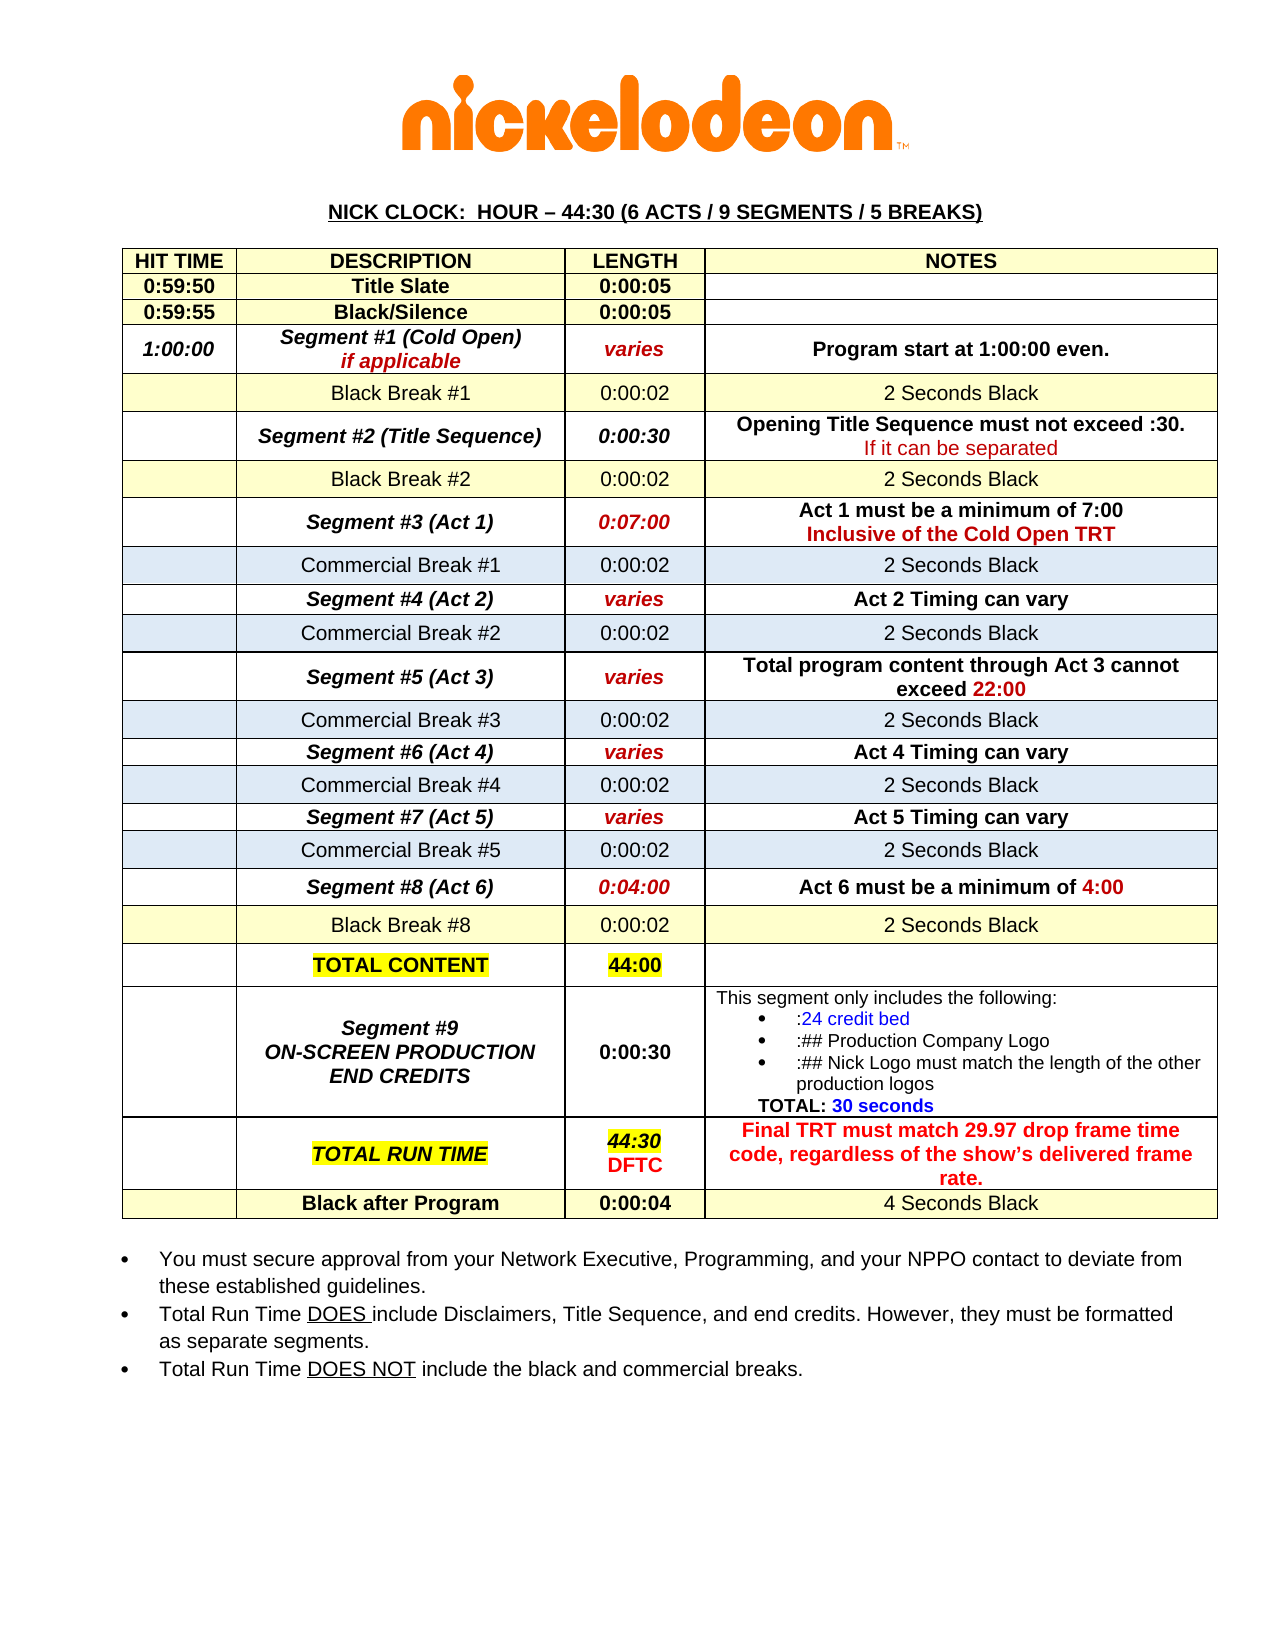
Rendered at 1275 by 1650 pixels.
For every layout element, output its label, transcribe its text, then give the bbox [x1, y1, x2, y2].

table_cell 0:00:02 [566, 906, 704, 943]
table_cell [123, 374, 236, 411]
table_cell Act 6 must be a minimum of 4:00 [706, 869, 1217, 905]
picture [402, 75, 909, 152]
table_cell Black Break #2 [237, 461, 564, 497]
table_cell Program start at 1:00:00 even. [706, 325, 1217, 373]
table_cell 44:00 [566, 944, 704, 986]
table_cell [123, 701, 236, 738]
table_cell [123, 498, 236, 546]
table_cell [123, 987, 236, 1116]
table_cell 0:07:00 [566, 498, 704, 546]
table_cell 0:04:00 [566, 869, 704, 905]
table_cell [123, 831, 236, 868]
table_cell varies [566, 804, 704, 830]
table_cell Black/Silence [237, 300, 564, 324]
table_cell [123, 906, 236, 943]
table_header DESCRIPTION [237, 249, 564, 273]
table_cell Commercial Break #1 [237, 547, 564, 583]
table_cell varies [566, 653, 704, 700]
table_cell 2 Seconds Black [706, 831, 1217, 868]
table_cell 2 Seconds Black [706, 615, 1217, 651]
table_cell 0:00:02 [566, 831, 704, 868]
table_cell Title Slate [237, 274, 564, 298]
table_cell 2 Seconds Black [706, 461, 1217, 497]
table_cell TOTAL CONTENT [237, 944, 564, 986]
table_cell [123, 547, 236, 583]
table_cell 0:00:30 [566, 987, 704, 1116]
table_cell 0:00:04 [566, 1190, 704, 1218]
table_cell Segment #2 (Title Sequence) [237, 412, 564, 459]
table_cell Segment #5 (Act 3) [237, 653, 564, 700]
table_cell Total program content through Act 3 cannot exceed 22:00 [706, 653, 1217, 700]
table_cell [123, 869, 236, 905]
table_cell [123, 804, 236, 830]
table_cell 0:00:30 [566, 412, 704, 459]
table_cell [123, 766, 236, 803]
table_cell Opening Title Sequence must not exceed :30. If it can be separated [706, 412, 1217, 459]
table_cell [123, 944, 236, 986]
table_cell varies [566, 585, 704, 614]
table_header LENGTH [566, 249, 704, 273]
table_cell Act 1 must be a minimum of 7:00 Inclusive of the Cold Open TRT [706, 498, 1217, 546]
table_cell Commercial Break #3 [237, 701, 564, 738]
table_cell 2 Seconds Black [706, 906, 1217, 943]
table_cell Commercial Break #5 [237, 831, 564, 868]
list You must secure approval from your Network Executive, Programming, and your NPPO contact to deviate from these established guidelines. [121, 1246, 1189, 1298]
table_cell Act 2 Timing can vary [706, 585, 1217, 614]
table_cell Act 4 Timing can vary [706, 739, 1217, 765]
table_cell 2 Seconds Black [706, 701, 1217, 738]
table_cell Segment #8 (Act 6) [237, 869, 564, 905]
table_cell Act 5 Timing can vary [706, 804, 1217, 830]
table_cell TOTAL RUN TIME [237, 1118, 564, 1189]
table_header HIT TIME [123, 249, 236, 273]
table_cell [123, 1118, 236, 1189]
list Total Run Time DOES NOT include the black and commercial breaks. [121, 1356, 1189, 1380]
table_cell 0:00:02 [566, 766, 704, 803]
table_cell [123, 615, 236, 651]
table_cell varies [566, 325, 704, 373]
table_cell varies [566, 739, 704, 765]
table_header NOTES [706, 249, 1217, 273]
table_cell 2 Seconds Black [706, 547, 1217, 583]
table_cell 1:00:00 [123, 325, 236, 373]
text NICK CLOCK: HOUR – 44:30 (6 ACTS / 9 SEGMENTS / 5 BREAKS) [121, 199, 1189, 223]
table_cell [123, 461, 236, 497]
table_cell 0:59:50 [123, 274, 236, 298]
table_cell [123, 739, 236, 765]
table_cell [123, 1190, 236, 1218]
table_cell Commercial Break #4 [237, 766, 564, 803]
table_cell 0:00:02 [566, 547, 704, 583]
table_cell 0:00:02 [566, 374, 704, 411]
table_cell Black Break #1 [237, 374, 564, 411]
table_cell Segment #3 (Act 1) [237, 498, 564, 546]
table_cell Black Break #8 [237, 906, 564, 943]
table_cell Commercial Break #2 [237, 615, 564, 651]
table_cell 44:30 DFTC [566, 1118, 704, 1189]
table_cell Segment #6 (Act 4) [237, 739, 564, 765]
table_cell 0:59:55 [123, 300, 236, 324]
table_cell 4 Seconds Black [706, 1190, 1217, 1218]
table_cell 0:00:02 [566, 461, 704, 497]
table_cell 0:00:02 [566, 701, 704, 738]
list Total Run Time DOES include Disclaimers, Title Sequence, and end credits. However, they must be formatted as separate segments. [121, 1301, 1189, 1353]
table_cell Black after Program [237, 1190, 564, 1218]
table_cell [706, 300, 1217, 324]
table_cell This segment only includes the following: :24 credit bed :## Production Company Logo :## Nick Logo must match the length of the other production logos TOTAL: 30 seconds [706, 987, 1217, 1116]
table_cell [123, 412, 236, 459]
table_cell 2 Seconds Black [706, 766, 1217, 803]
table_cell 2 Seconds Black [706, 374, 1217, 411]
table_cell [123, 585, 236, 614]
table_cell [123, 653, 236, 700]
table_cell Segment #9 ON-SCREEN PRODUCTION END CREDITS [237, 987, 564, 1116]
table_cell Segment #4 (Act 2) [237, 585, 564, 614]
table_cell 0:00:05 [566, 300, 704, 324]
table_cell 0:00:02 [566, 615, 704, 651]
table_cell [706, 274, 1217, 298]
table_cell Segment #1 (Cold Open) if applicable [237, 325, 564, 373]
table_cell [706, 944, 1217, 986]
table_cell Segment #7 (Act 5) [237, 804, 564, 830]
table_cell Final TRT must match 29.97 drop frame time code, regardless of the show’s delivered frame rate. [706, 1118, 1217, 1189]
table_cell 0:00:05 [566, 274, 704, 298]
